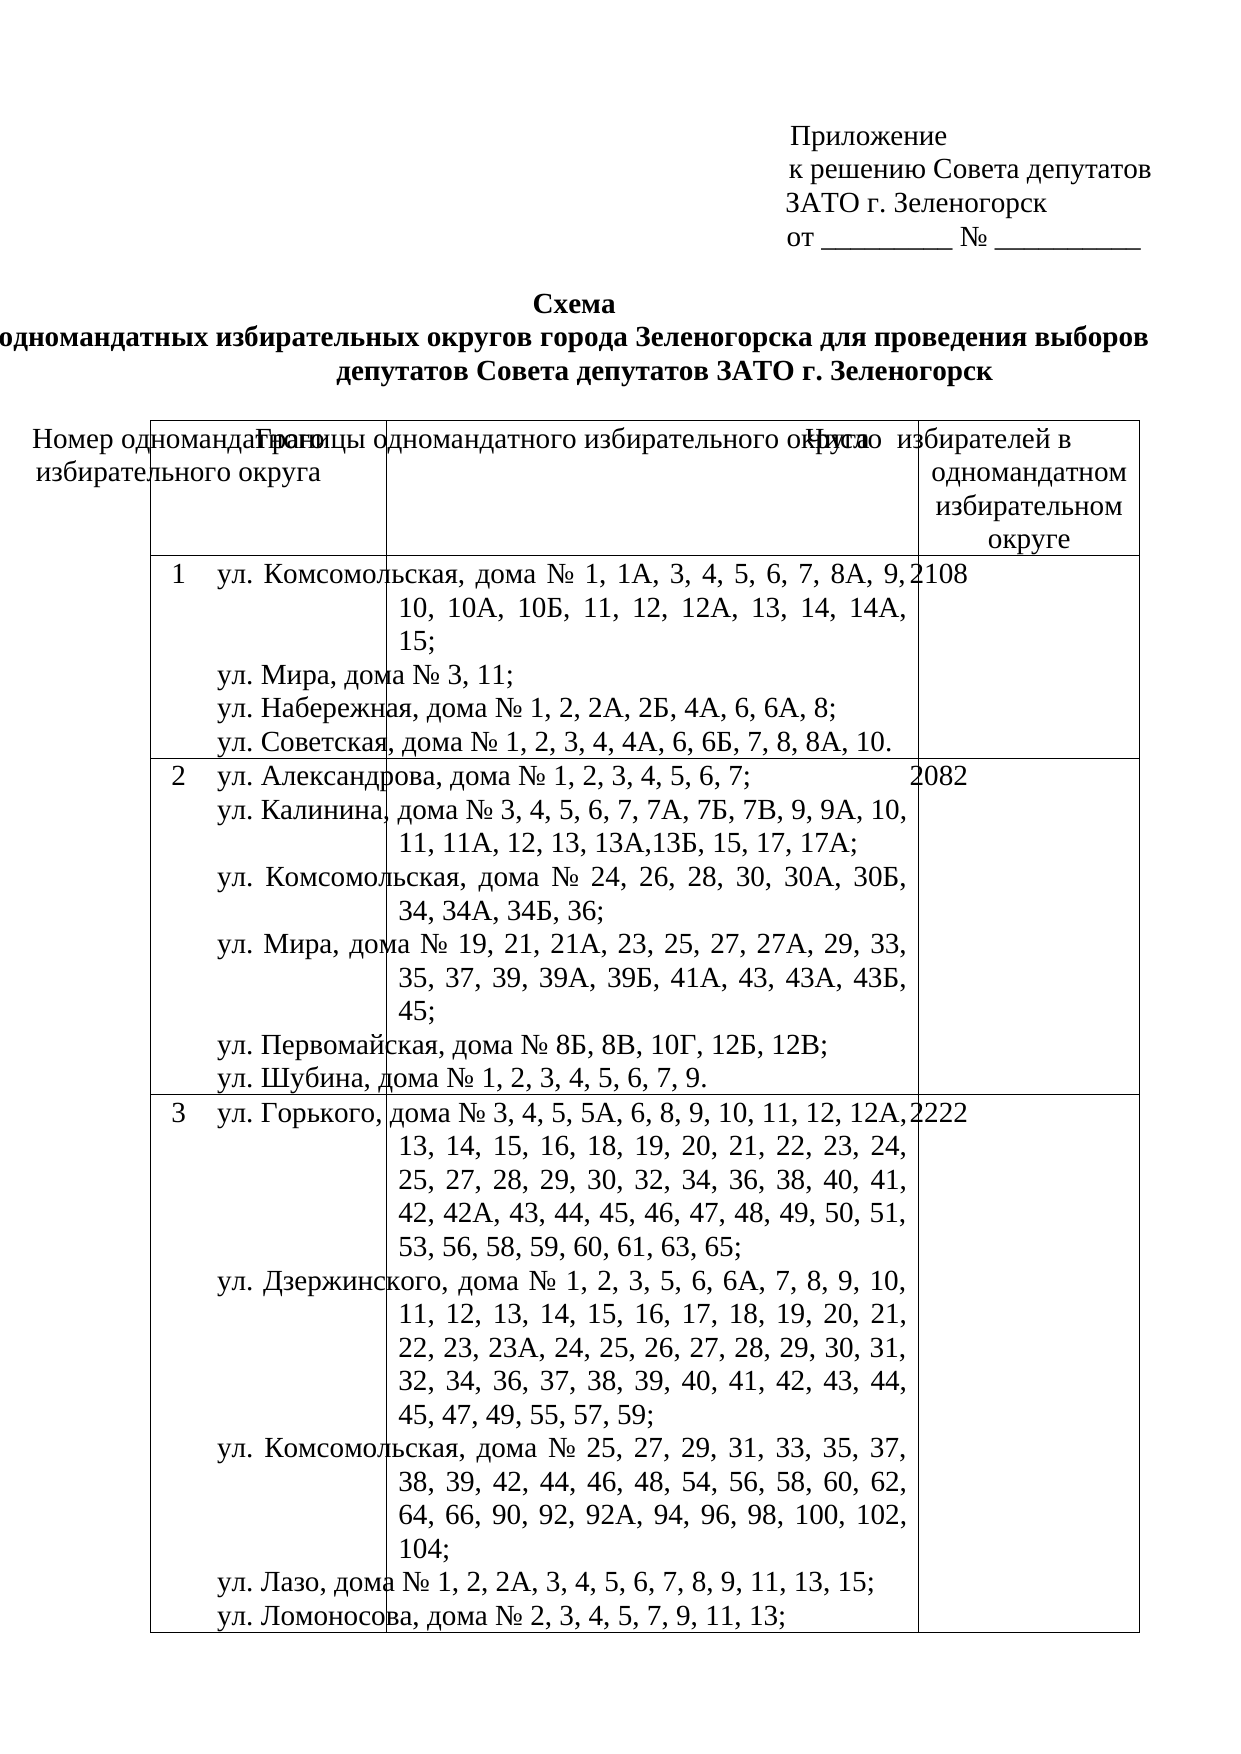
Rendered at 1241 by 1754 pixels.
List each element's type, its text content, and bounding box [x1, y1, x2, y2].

table_cell ул. Александрова, дома № 1, 2, 3, 4, 5, 6, 7; ул. Калинина, дома № 3, 4, 5, 6, 7, 7А, 7Б, 7В, 9, 9А, 10, 11, 11А, 12, 13, 13А,13Б, 15, 17, 17А; ул. Комсомольская, дома № 24, 26, 28, 30, 30А, 30Б, 34, 34А, 34Б, 36; ул. Мира, дома № 19, 21, 21А, 23, 25, 27, 27А, 29, 33, 35, 37, 39, 39А, 39Б, 41А, 43, 43А, 43Б, 45; ул. Первомайская, дома № 8Б, 8В, 10Г, 12Б, 12В; ул. Шубина, дома № 1, 2, 3, 4, 5, 6, 7, 9. [387, 759, 918, 1094]
table_cell 2082 [919, 759, 1139, 1094]
table_cell 3 [151, 1095, 386, 1632]
text от _________ № __________ [177, 219, 1152, 252]
table_cell 1 [151, 556, 386, 757]
text Схема [0, 286, 1152, 319]
table_cell ул. Комсомольская, дома № 1, 1А, 3, 4, 5, 6, 7, 8А, 9, 10, 10А, 10Б, 11, 12, 12А, 13, 14, 14А, 15; ул. Мира, дома № 3, 11; ул. Набережная, дома № 1, 2, 2А, 2Б, 4А, 6, 6А, 8; ул. Советская, дома № 1, 2, 3, 4, 4А, 6, 6Б, 7, 8, 8А, 10. [387, 556, 918, 757]
text одномандатных избирательных округов города Зеленогорска для проведения выборов депутатов Совета депутатов ЗАТО г. Зеленогорск [0, 319, 1152, 386]
text Приложение [177, 118, 1152, 152]
table_cell 2108 [919, 556, 1139, 757]
table_header Номер одномандатного избирательного округа [151, 421, 386, 555]
text к решению Совета депутатов [177, 152, 1152, 185]
table_cell 2 [151, 759, 386, 1094]
table_header Границы одномандатного избирательного округа [387, 421, 918, 555]
table_cell 2222 [919, 1095, 1139, 1632]
table_header Число избирателей в одномандатном избирательном округе [919, 421, 1139, 555]
text ЗАТО г. Зеленогорск [177, 185, 1152, 219]
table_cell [387, 1095, 918, 1632]
